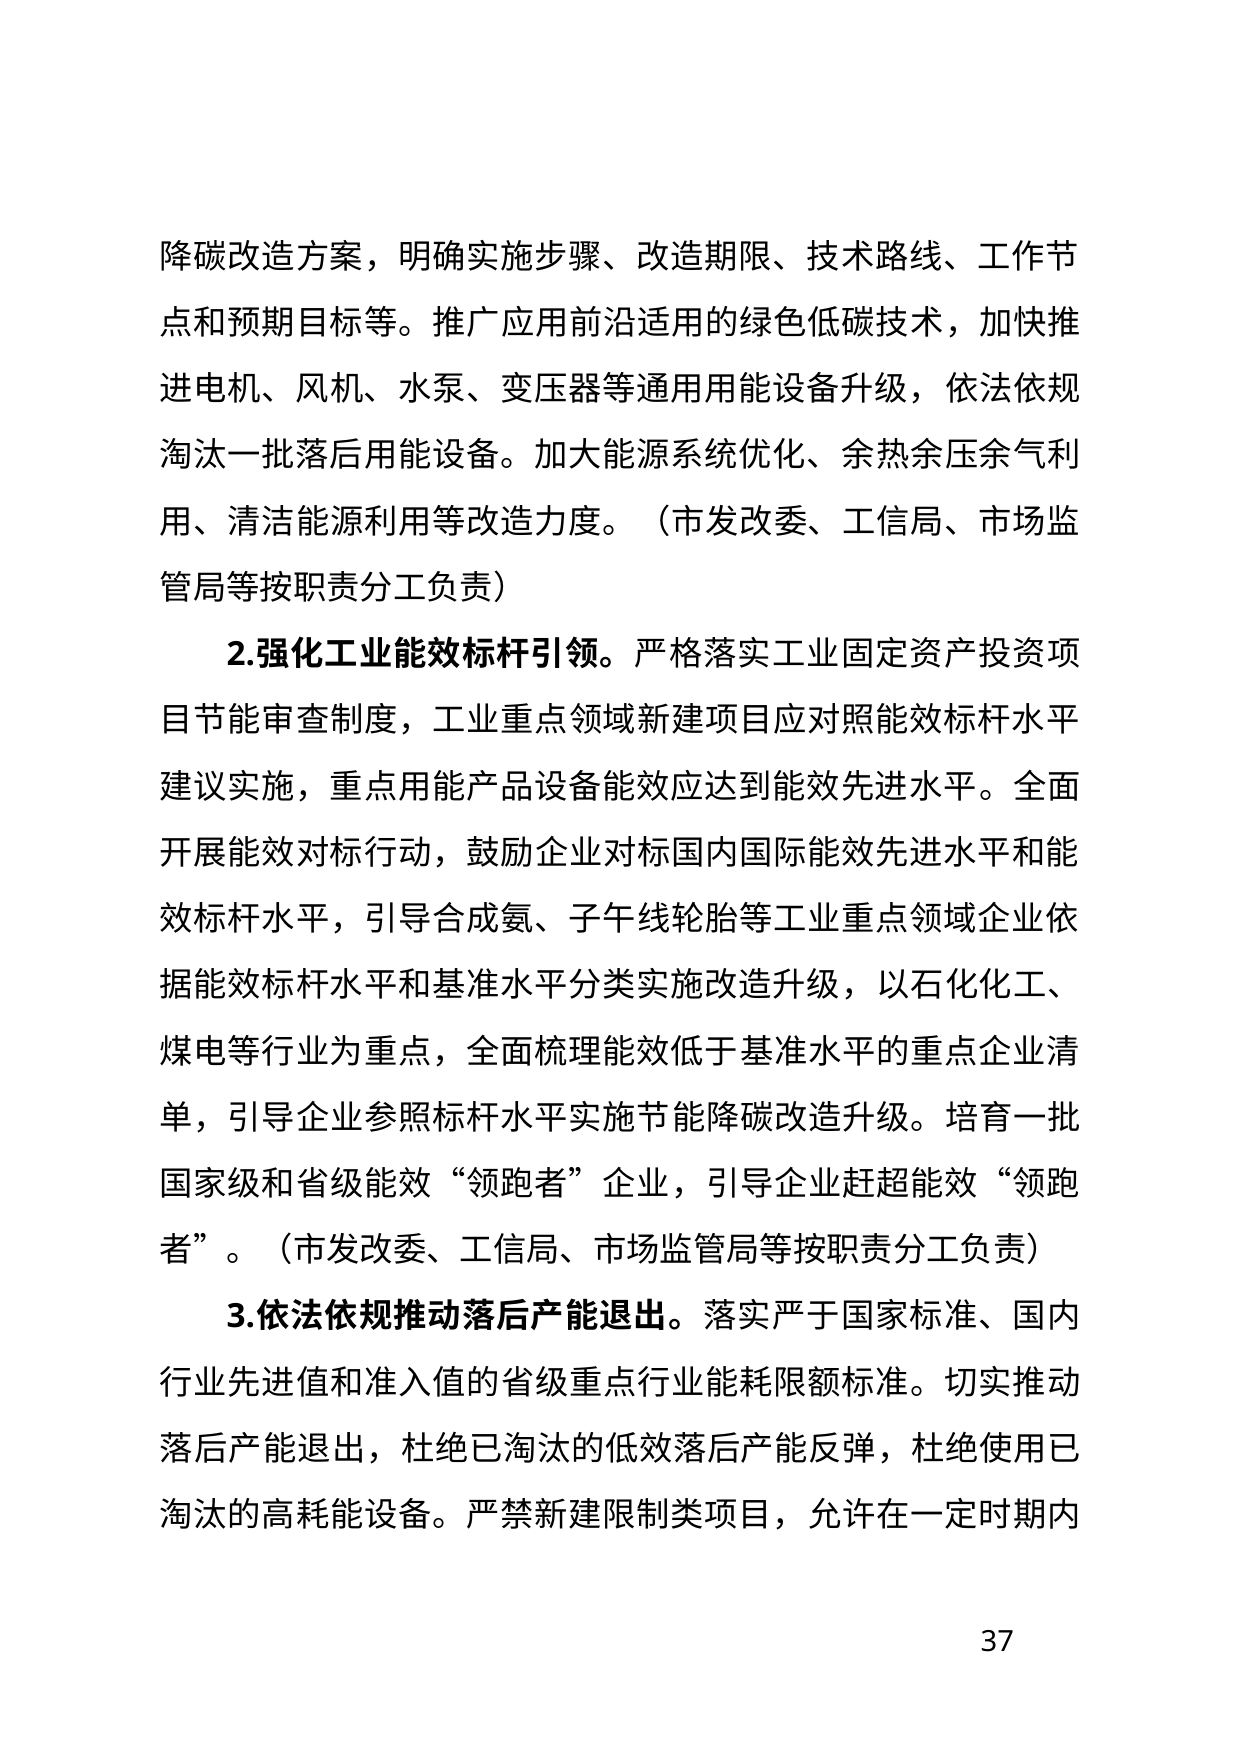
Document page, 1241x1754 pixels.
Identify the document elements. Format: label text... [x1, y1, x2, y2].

text 2.强化工业能效标杆引领。严格落实工业固定资产投资项目节能审查制度，工业重点领域新建项目应对照能效标杆水平建议实施，重点用能产品设备能效应达到能效先进水平。全面开展能效对标行动，鼓励企业对标国内国际能效先进水平和能效标杆水平，引导合成氨、子午线轮胎等工业重点领域企业依据能效标杆水平和基准水平分类实施改造升级，以石化化工、煤电等行业为重点，全面梳理能效低于基准水平的重点企业清单，引导企业参照标杆水平实施节能降碳改造升级。培育一批国家级和省级能效“领跑者”企业，引导企业赶超能效“领跑者”。（市发改委、工信局、市场监管局等按职责分工负责） [159, 618, 1081, 1280]
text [159, 220, 1081, 618]
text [159, 1280, 1081, 1545]
